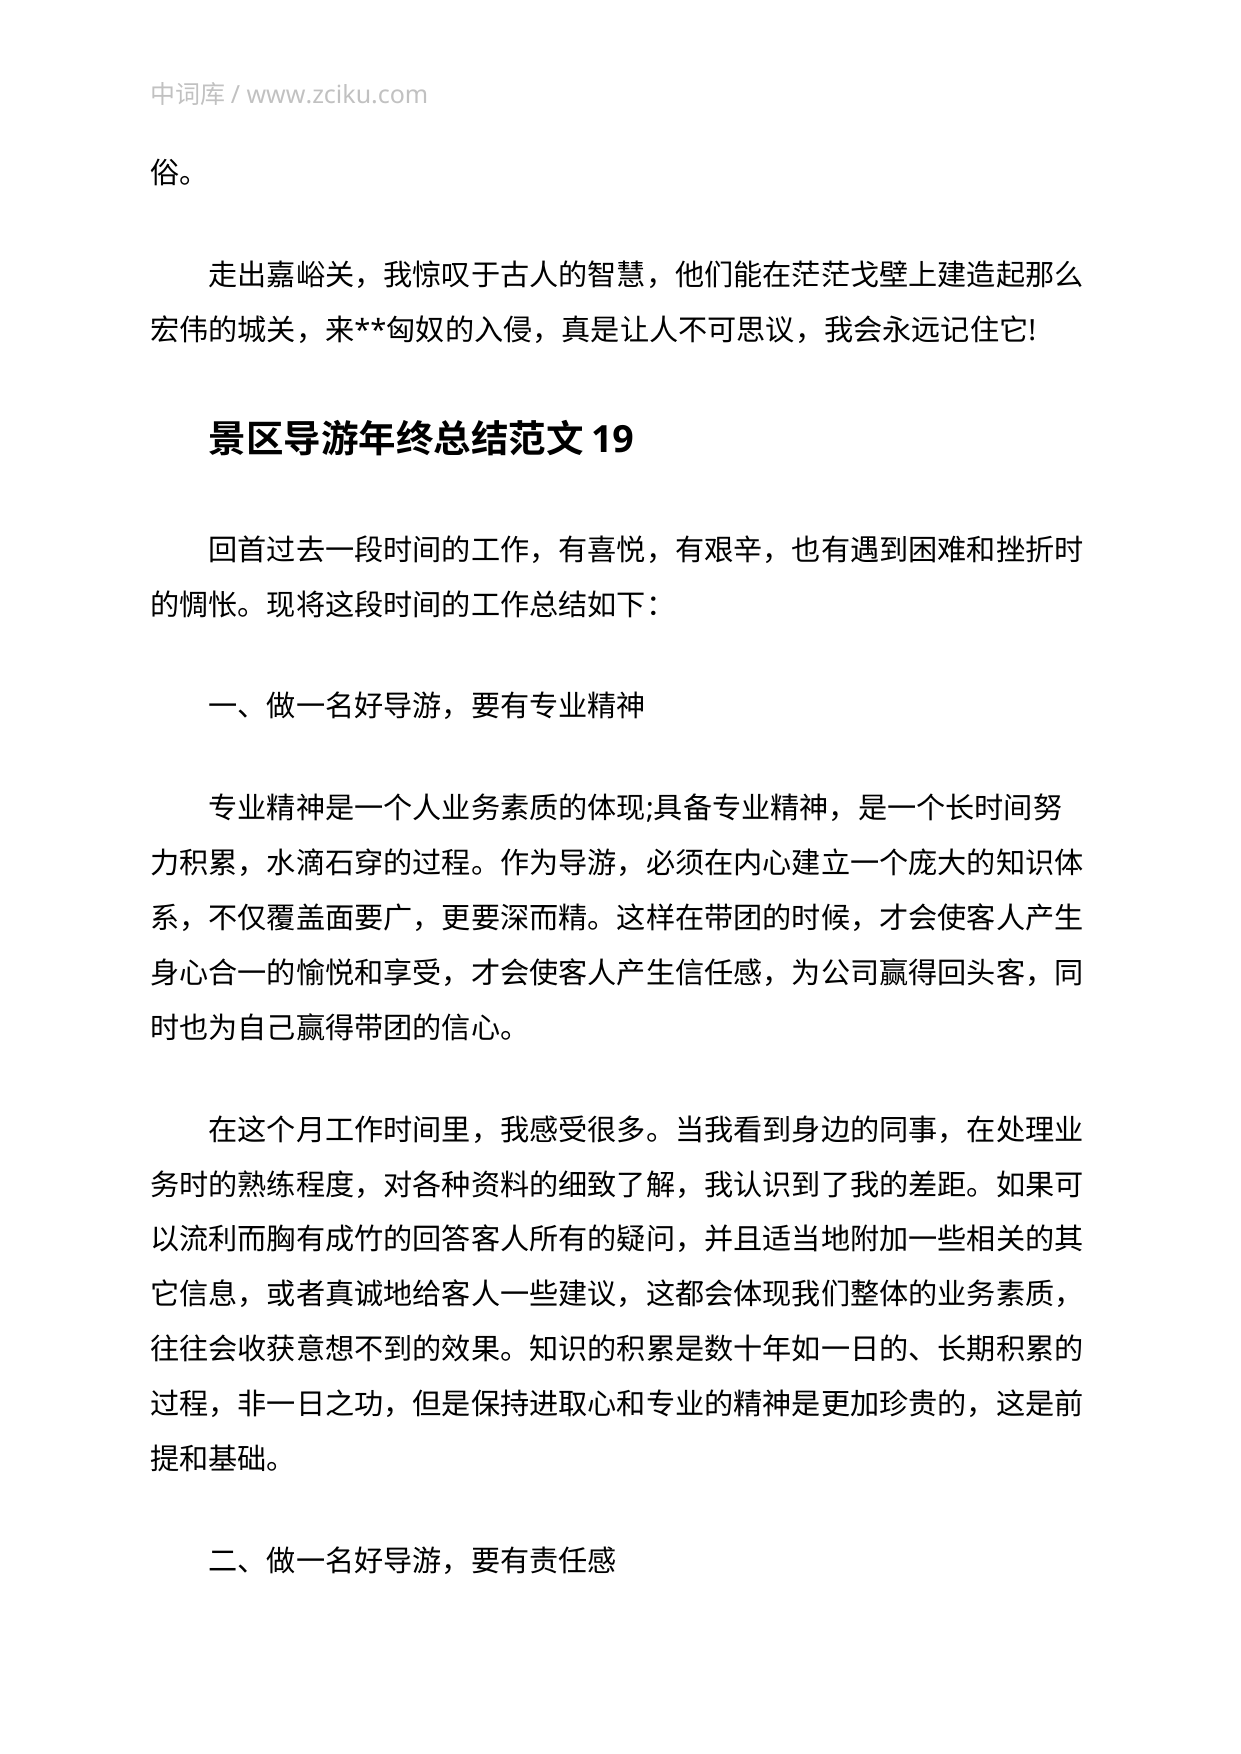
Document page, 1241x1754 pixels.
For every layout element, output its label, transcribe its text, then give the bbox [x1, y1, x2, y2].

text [150, 150, 1090, 192]
text 走出嘉峪关，我惊叹于古人的智慧，他们能在茫茫戈壁上建造起那么宏伟的城关，来**匈奴的入侵，真是让人不可思议，我会永远记住它! [150, 252, 1090, 349]
text 景区导游年终总结范文19 [150, 409, 1090, 463]
text 一、做一名好导游，要有专业精神 [150, 683, 1090, 725]
text 回首过去一段时间的工作，有喜悦，有艰辛，也有遇到困难和挫折时的惆怅。现将这段时间的工作总结如下： [150, 526, 1090, 623]
text 在这个月工作时间里，我感受很多。当我看到身边的同事，在处理业务时的熟练程度，对各种资料的细致了解，我认识到了我的差距。如果可以流利而胸有成竹的回答客人所有的疑问，并且适当地附加一些相关的其它信息，或者真诚地给客人一些建议，这都会体现我们整体的业务素质，往往会收获意想不到的效果。知识的积累是数十年如一日的、长期积累的过程，非一日之功，但是保持进取心和专业的精神是更加珍贵的，这是前提和基础。 [150, 1106, 1090, 1478]
text 二、做一名好导游，要有责任感 [150, 1537, 1090, 1579]
text 专业精神是一个人业务素质的体现;具备专业精神，是一个长时间努力积累，水滴石穿的过程。作为导游，必须在内心建立一个庞大的知识体系，不仅覆盖面要广，更要深而精。这样在带团的时候，才会使客人产生身心合一的愉悦和享受，才会使客人产生信任感，为公司赢得回头客，同时也为自己赢得带团的信心。 [150, 785, 1090, 1047]
